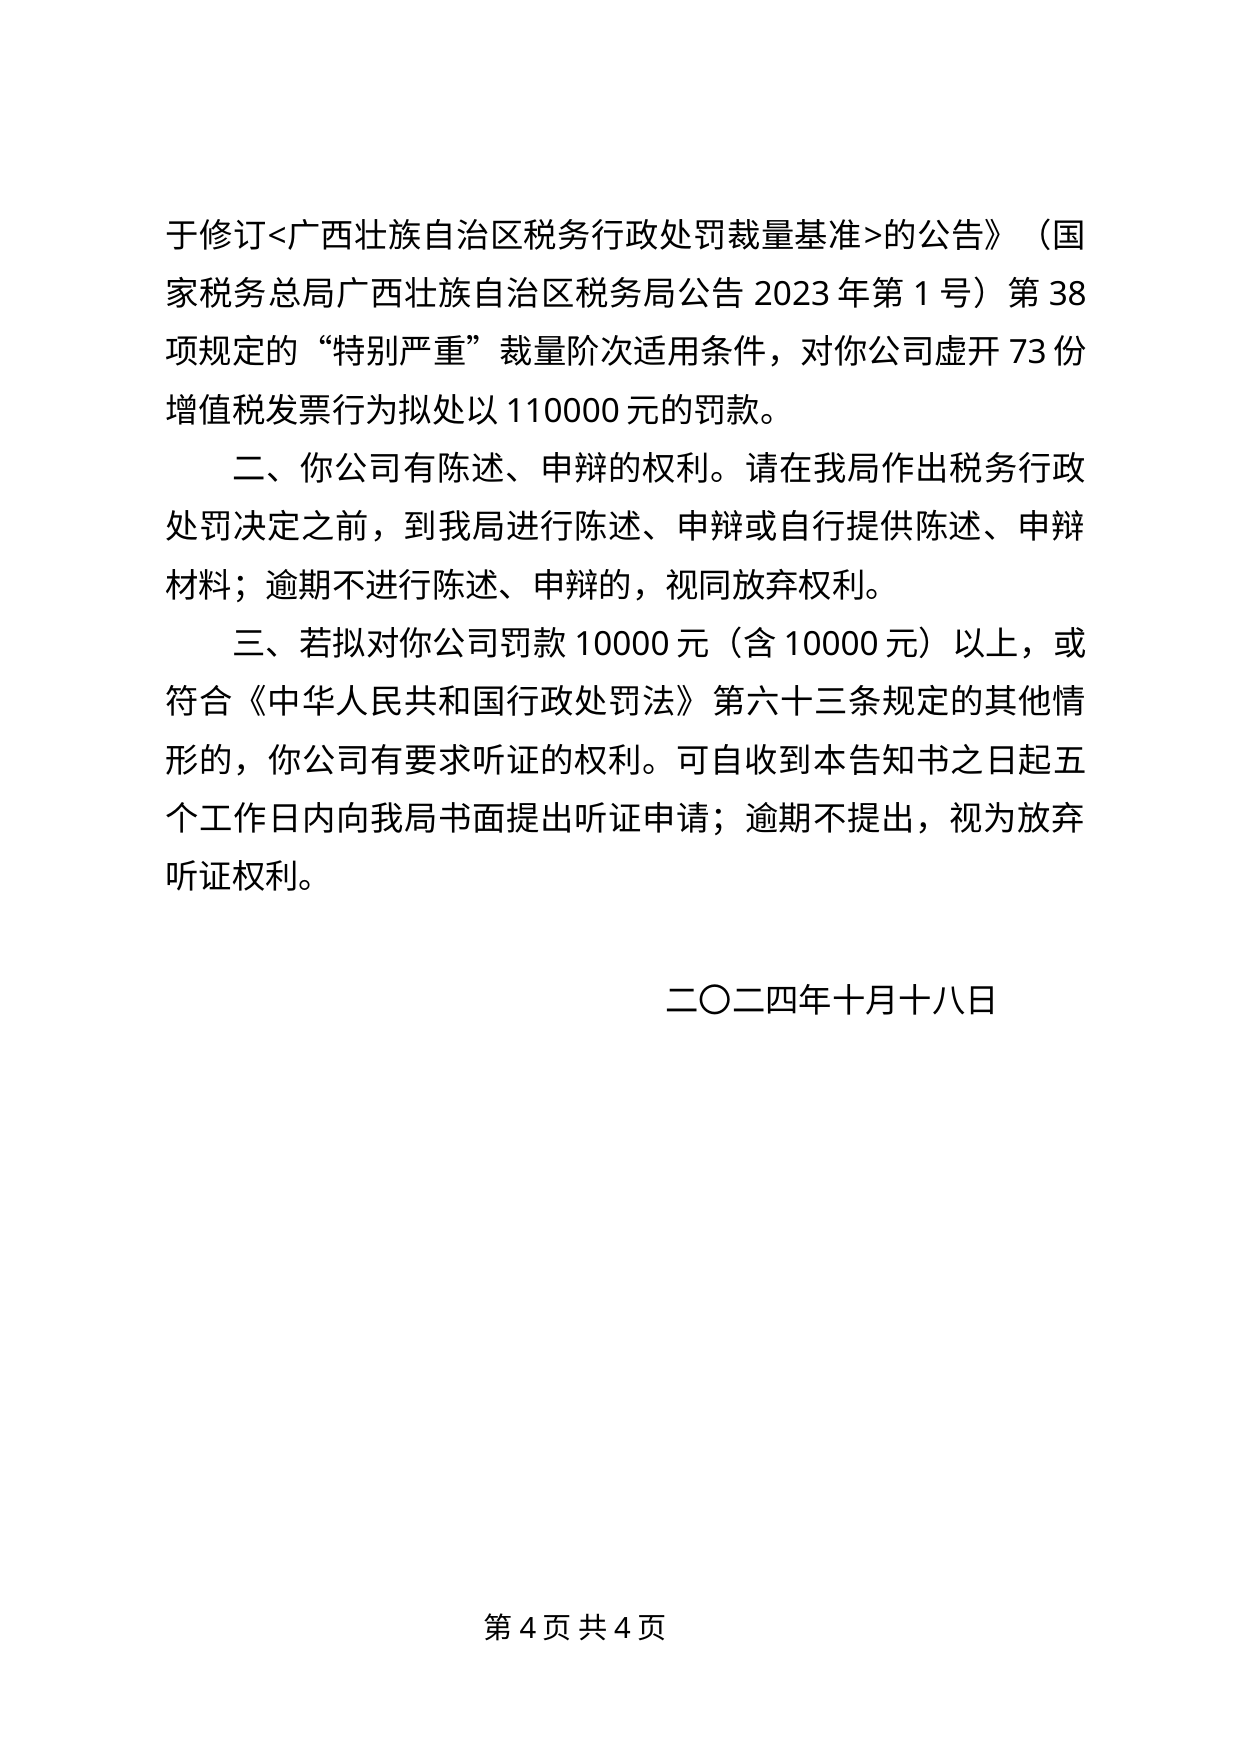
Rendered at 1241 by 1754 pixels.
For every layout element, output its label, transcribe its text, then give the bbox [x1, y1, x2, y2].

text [165, 200, 1087, 434]
text 三、若拟对你公司罚款10000元（含10000元）以上，或符合《中华人民共和国行政处罚法》第六十三条规定的其他情形的，你公司有要求听证的权利。可自收到本告知书之日起五个工作日内向我局书面提出听证申请；逾期不提出，视为放弃听证权利。 [165, 609, 1087, 900]
text 二、你公司有陈述、申辩的权利。请在我局作出税务行政处罚决定之前，到我局进行陈述、申辩或自行提供陈述、申辩材料；逾期不进行陈述、申辩的，视同放弃权利。 [165, 434, 1087, 609]
text 二〇二四年十月十八日 [165, 965, 1087, 1030]
